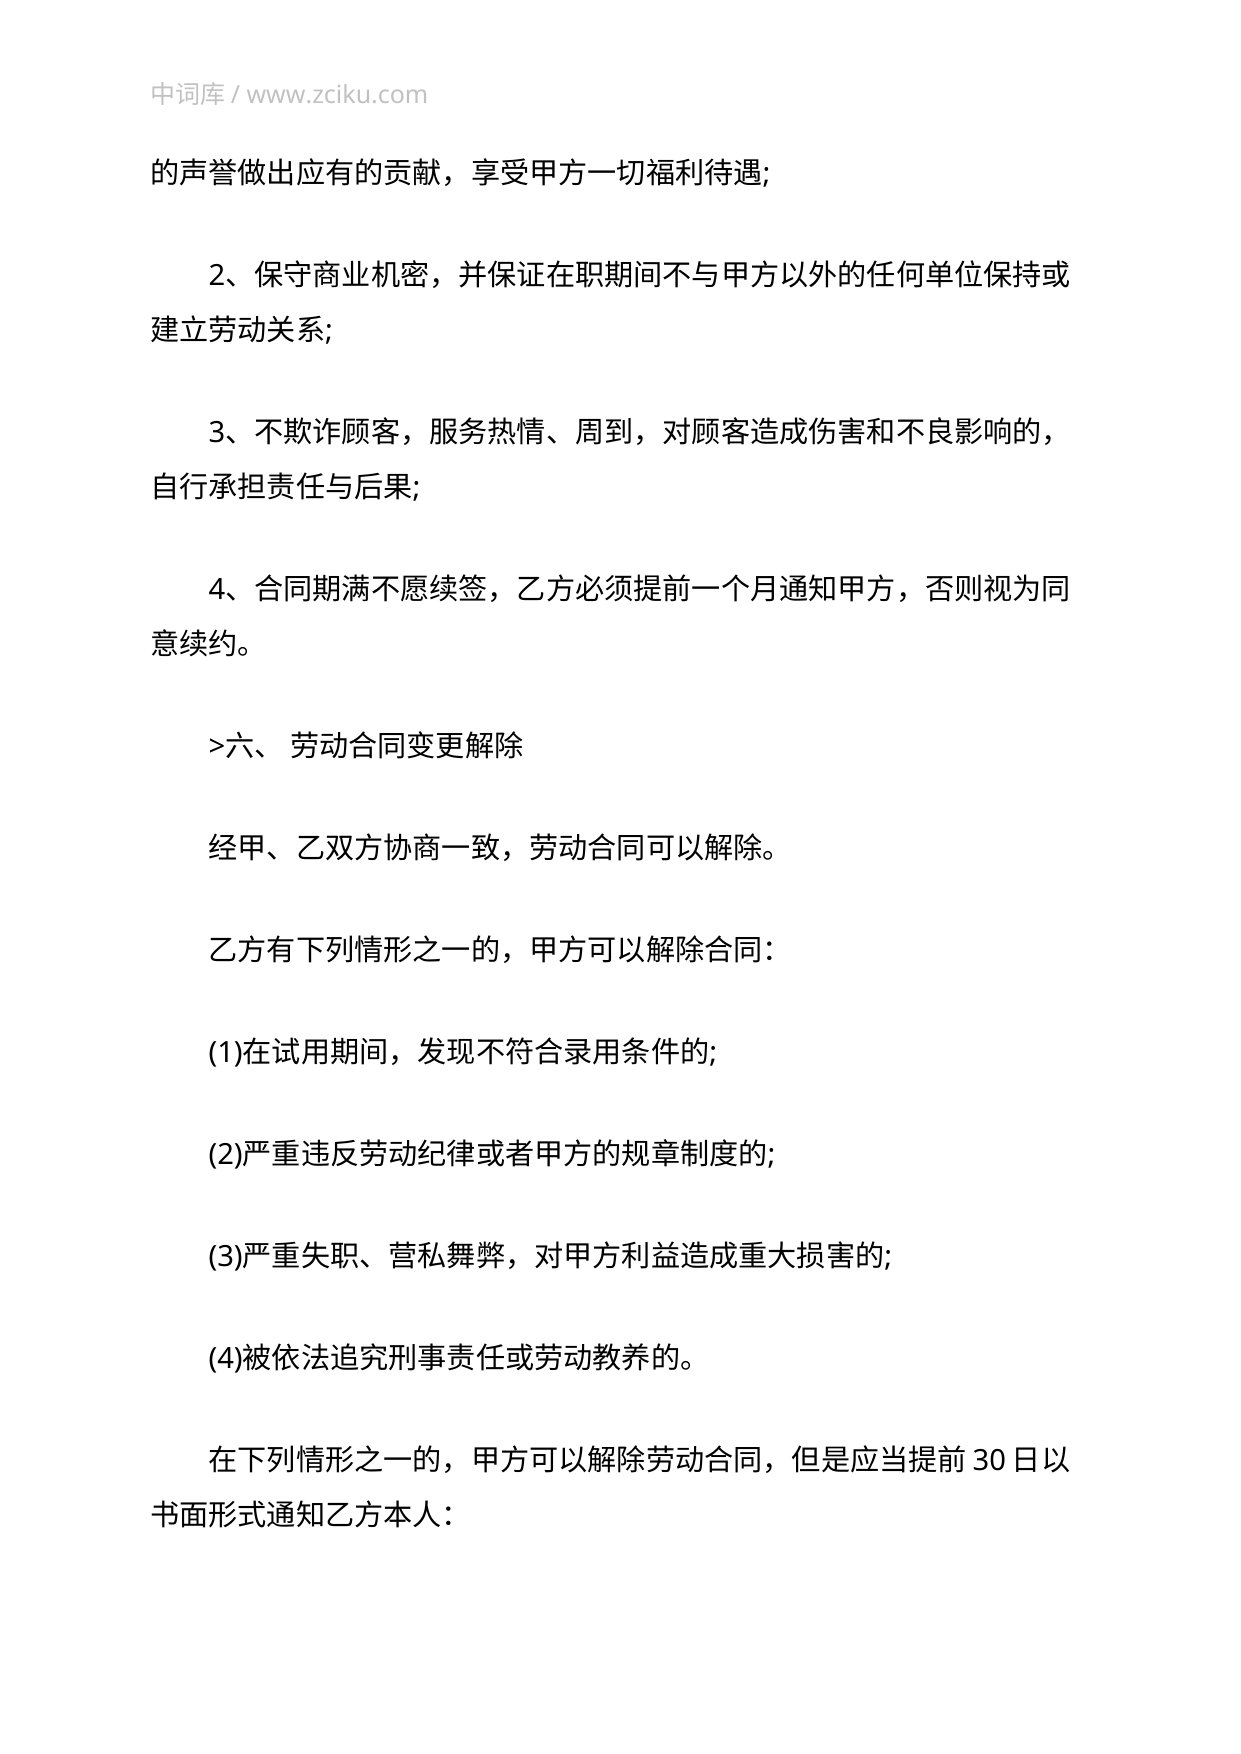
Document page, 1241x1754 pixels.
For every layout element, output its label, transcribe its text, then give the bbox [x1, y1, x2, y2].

text 乙方有下列情形之一的，甲方可以解除合同： [150, 926, 1090, 969]
text (1)在试用期间，发现不符合录用条件的; [150, 1028, 1090, 1071]
text 4、合同期满不愿续签，乙方必须提前一个月通知甲方，否则视为同意续约。 [150, 566, 1090, 663]
text >六、 劳动合同变更解除 [150, 723, 1090, 765]
text 在下列情形之一的，甲方可以解除劳动合同，但是应当提前30日以书面形式通知乙方本人： [150, 1436, 1090, 1533]
text 2、保守商业机密，并保证在职期间不与甲方以外的任何单位保持或建立劳动关系; [150, 252, 1090, 349]
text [150, 150, 1090, 192]
text (4)被依法追究刑事责任或劳动教养的。 [150, 1334, 1090, 1377]
text (3)严重失职、营私舞弊，对甲方利益造成重大损害的; [150, 1232, 1090, 1274]
text (2)严重违反劳动纪律或者甲方的规章制度的; [150, 1130, 1090, 1173]
text 3、不欺诈顾客，服务热情、周到，对顾客造成伤害和不良影响的，自行承担责任与后果; [150, 409, 1090, 506]
text 经甲、乙双方协商一致，劳动合同可以解除。 [150, 825, 1090, 867]
